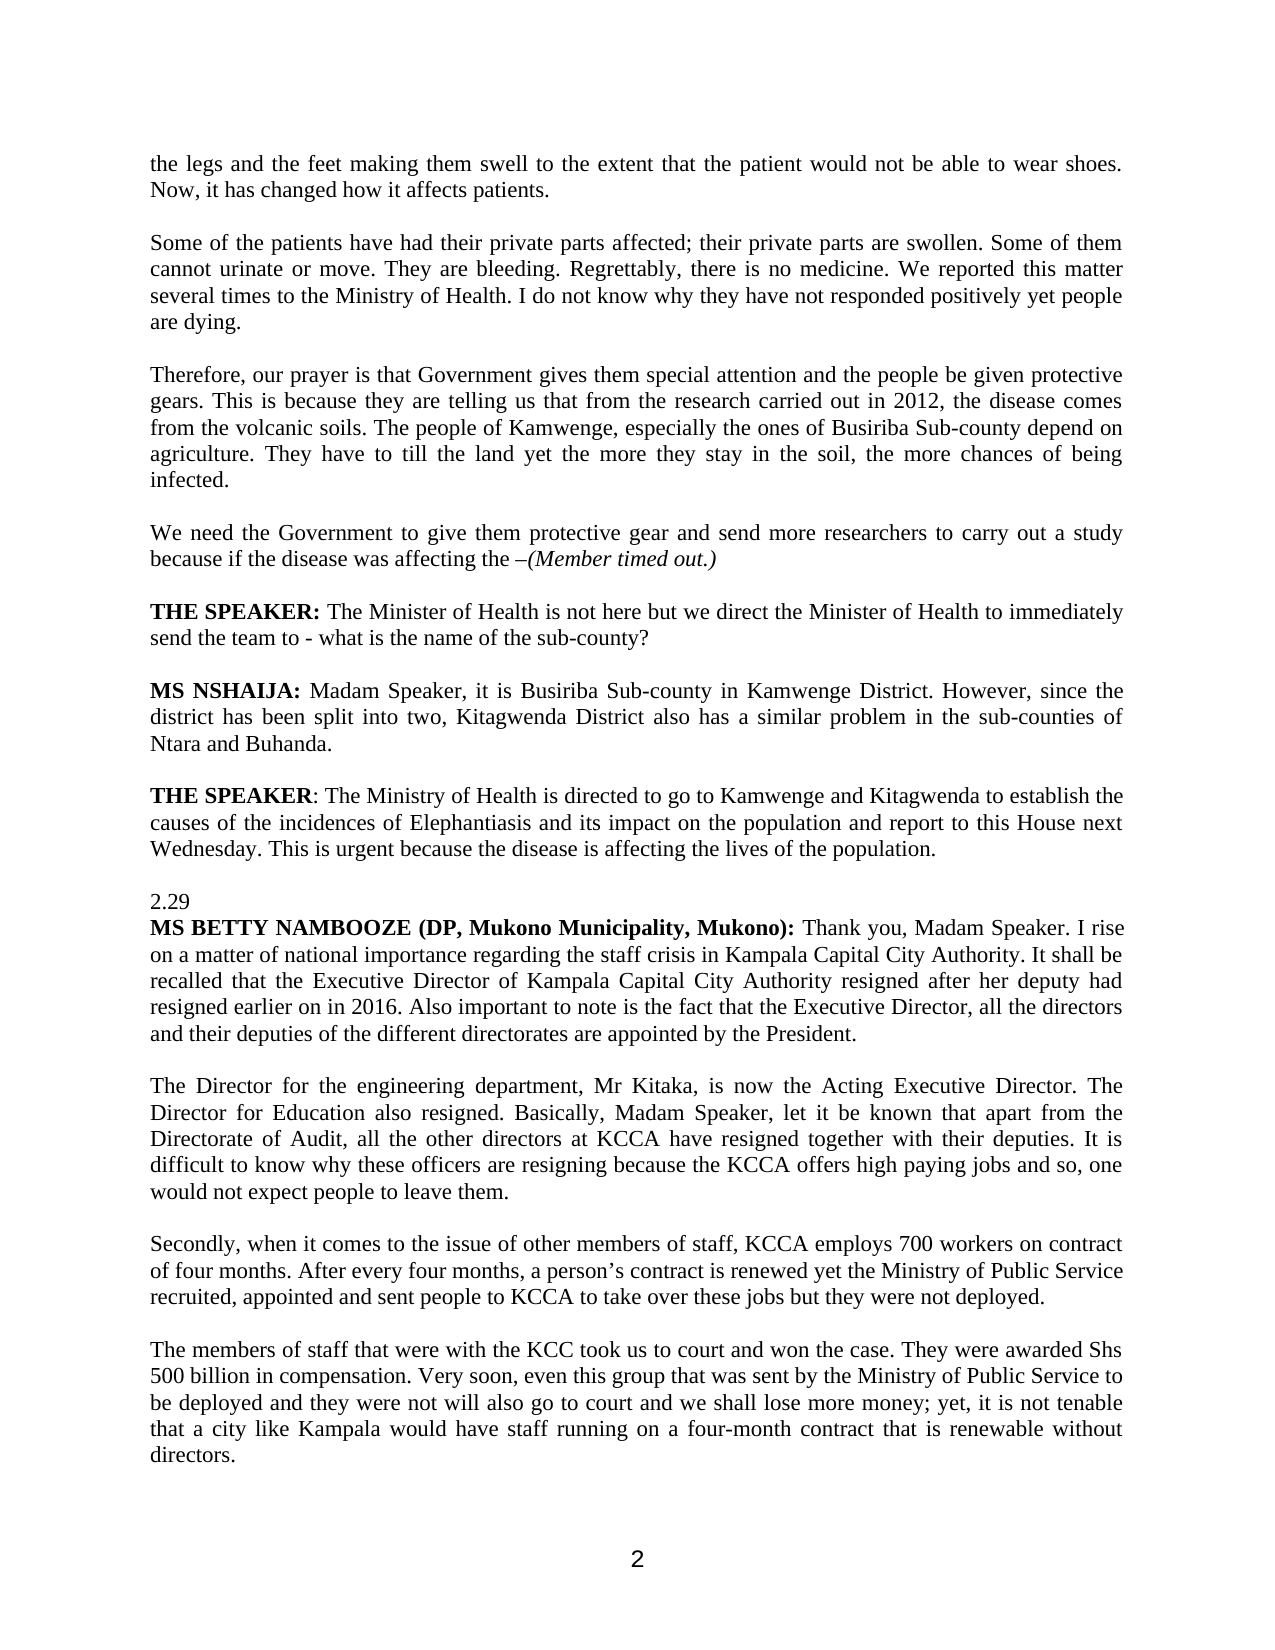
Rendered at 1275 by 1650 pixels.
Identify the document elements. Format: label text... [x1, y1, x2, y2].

text Secondly, when it comes to the issue of other members of staff, KCCA employs 700 workers on contract of four months. After every four months, a person’s contract is renewed yet the Ministry of Public Service recruited, appointed and sent people to KCCA to take over these jobs but they were not deployed. [150, 1231, 1125, 1309]
text THE SPEAKER: The Ministry of Health is directed to go to Kamwenge and Kitagwenda to establish the causes of the incidences of Elephantiasis and its impact on the population and report to this House next Wednesday. This is urgent because the disease is affecting the lives of the population. [150, 782, 1125, 862]
text Therefore, our prayer is that Government gives them special attention and the people be given protective gears. This is because they are telling us that from the research carried out in 2012, the disease comes from the volcanic soils. The people of Kamwenge, especially the ones of Busiriba Sub-county depend on agriculture. They have to till the land yet the more they stay in the soil, the more chances of being infected. [150, 361, 1125, 493]
text We need the Government to give them protective gear and send more researchers to carry out a study because if the disease was affecting the –(Member timed out.) [150, 519, 1125, 572]
text 2.29 [150, 888, 1125, 914]
text MS NSHAIJA: Madam Speaker, it is Busiriba Sub-county in Kamwenge District. However, since the district has been split into two, Kitagwenda District also has a similar problem in the sub-counties of Ntara and Buhanda. [150, 677, 1125, 756]
text The Director for the engineering department, Mr Kitaka, is now the Acting Executive Director. The Director for Education also resigned. Basically, Madam Speaker, let it be known that apart from the Directorate of Audit, all the other directors at KCCA have resigned together with their deputies. It is difficult to know why these officers are resigning because the KCCA offers high paying jobs and so, one would not expect people to leave them. [150, 1072, 1125, 1204]
text The members of staff that were with the KCC took us to court and won the case. They were awarded Shs 500 billion in compensation. Very soon, even this group that was sent by the Ministry of Public Service to be deployed and they were not will also go to court and we shall lose more money; yet, it is not tenable that a city like Kampala would have staff running on a four-month contract that is renewable without directors. [150, 1336, 1125, 1468]
text MS BETTY NAMBOOZE (DP, Mukono Municipality, Mukono): Thank you, Madam Speaker. I rise on a matter of national importance regarding the staff crisis in Kampala Capital City Authority. It shall be recalled that the Executive Director of Kampala Capital City Authority resigned after her deputy had resigned earlier on in 2016. Also important to note is the fact that the Executive Director, all the directors and their deputies of the different directorates are appointed by the President. [150, 914, 1125, 1046]
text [150, 150, 1125, 203]
text Some of the patients have had their private parts affected; their private parts are swollen. Some of them cannot urinate or move. They are bleeding. Regrettably, there is no medicine. We reported this matter several times to the Ministry of Health. I do not know why they have not responded positively yet people are dying. [150, 229, 1125, 334]
text THE SPEAKER: The Minister of Health is not here but we direct the Minister of Health to immediately send the team to - what is the name of the sub-county? [150, 598, 1125, 651]
